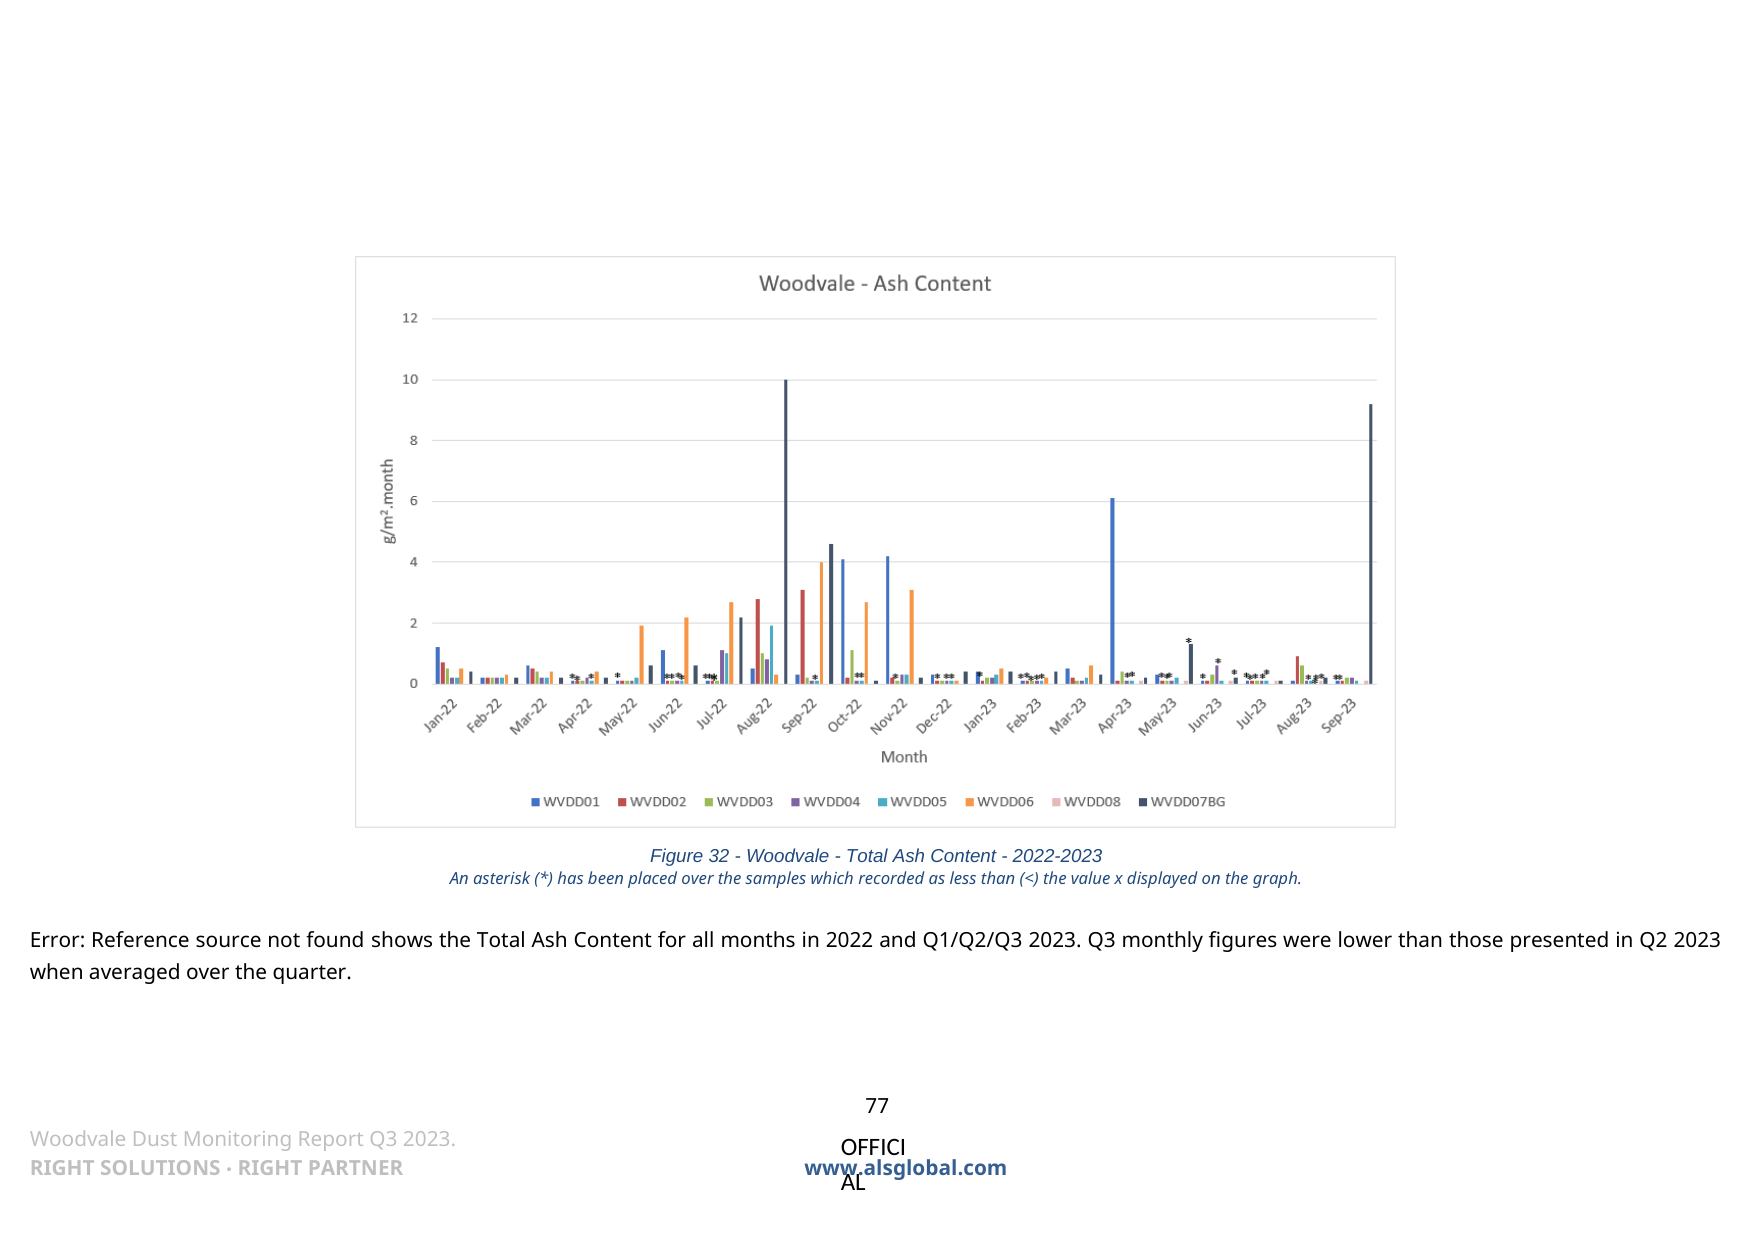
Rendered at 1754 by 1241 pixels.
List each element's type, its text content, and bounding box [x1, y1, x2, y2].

text Figure 26 shows the Total Ash Content for all months in 2022 and Q1/Q2/Q3 2023. Q3 monthly figures were lower than those presented in Q2 2023 when averaged over the quarter. [29, 925, 1724, 986]
text An asterisk (*) has been placed over the samples which recorded as less than (<) the value x displayed on the graph. [29, 866, 1724, 889]
picture [346, 250, 1408, 841]
text Figure 32 - Woodvale - Total Ash Content - 2022-2023 [29, 845, 1724, 866]
